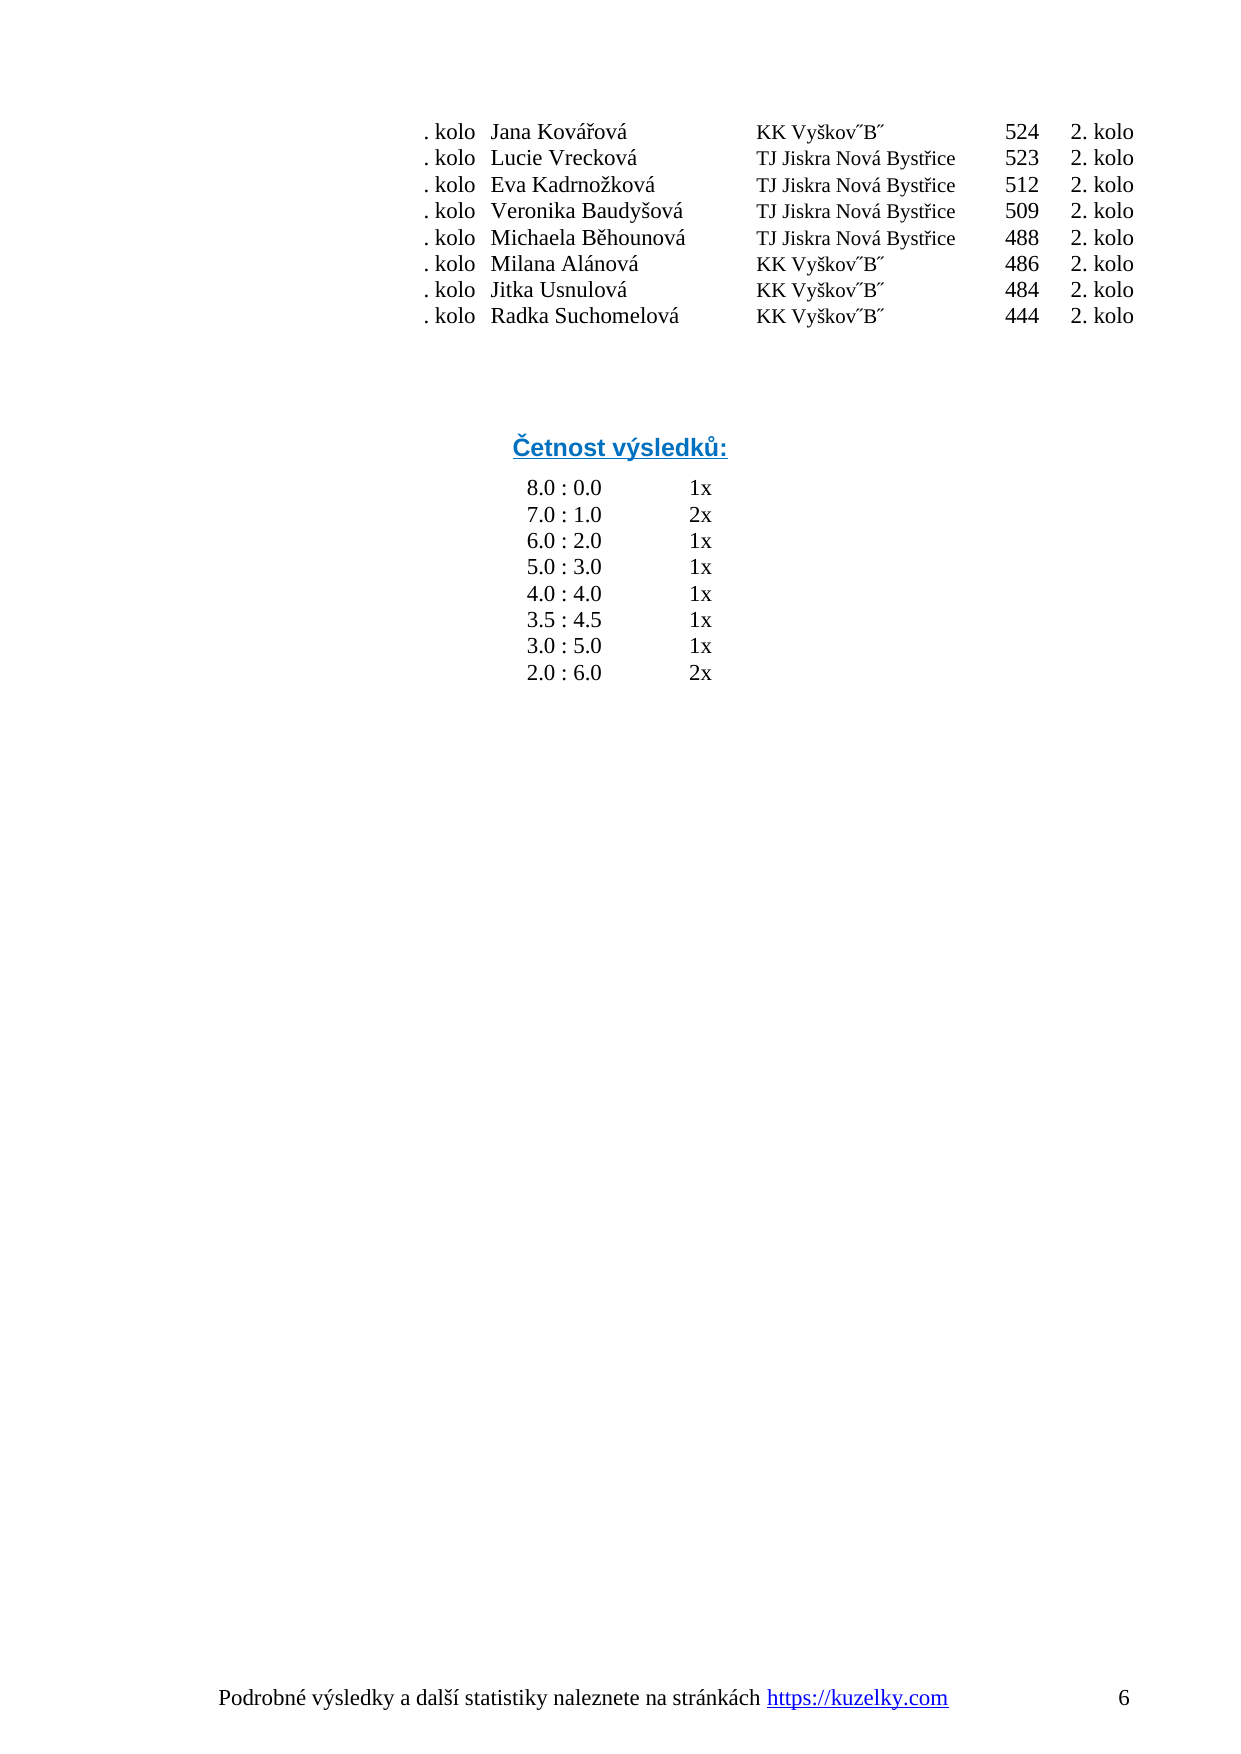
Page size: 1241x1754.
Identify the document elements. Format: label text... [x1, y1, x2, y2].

text 7.0 : 1.0 2x [106, 501, 1134, 527]
text . kolo Michaela Běhounová TJ Jiskra Nová Bystřice 488 2. kolo [106, 223, 1134, 250]
text 2.0 : 6.0 2x [106, 659, 1134, 685]
text . kolo Radka Suchomelová KK Vyškov˝B˝ 444 2. kolo [106, 303, 1134, 329]
text 3.0 : 5.0 1x [106, 632, 1134, 659]
text 4.0 : 4.0 1x [106, 580, 1134, 606]
text . kolo Jana Kovářová KK Vyškov˝B˝ 524 2. kolo [106, 118, 1134, 144]
text . kolo Lucie Vrecková TJ Jiskra Nová Bystřice 523 2. kolo [106, 144, 1134, 171]
text . kolo Jitka Usnulová KK Vyškov˝B˝ 484 2. kolo [106, 276, 1134, 303]
text . kolo Milana Alánová KK Vyškov˝B˝ 486 2. kolo [106, 250, 1134, 276]
text Četnost výsledků: [94, 433, 1145, 462]
text 8.0 : 0.0 1x [106, 474, 1134, 501]
text 3.5 : 4.5 1x [106, 606, 1134, 632]
text 6.0 : 2.0 1x [106, 527, 1134, 553]
text . kolo Veronika Baudyšová TJ Jiskra Nová Bystřice 509 2. kolo [106, 197, 1134, 223]
text . kolo Eva Kadrnožková TJ Jiskra Nová Bystřice 512 2. kolo [106, 171, 1134, 197]
text 5.0 : 3.0 1x [106, 553, 1134, 580]
